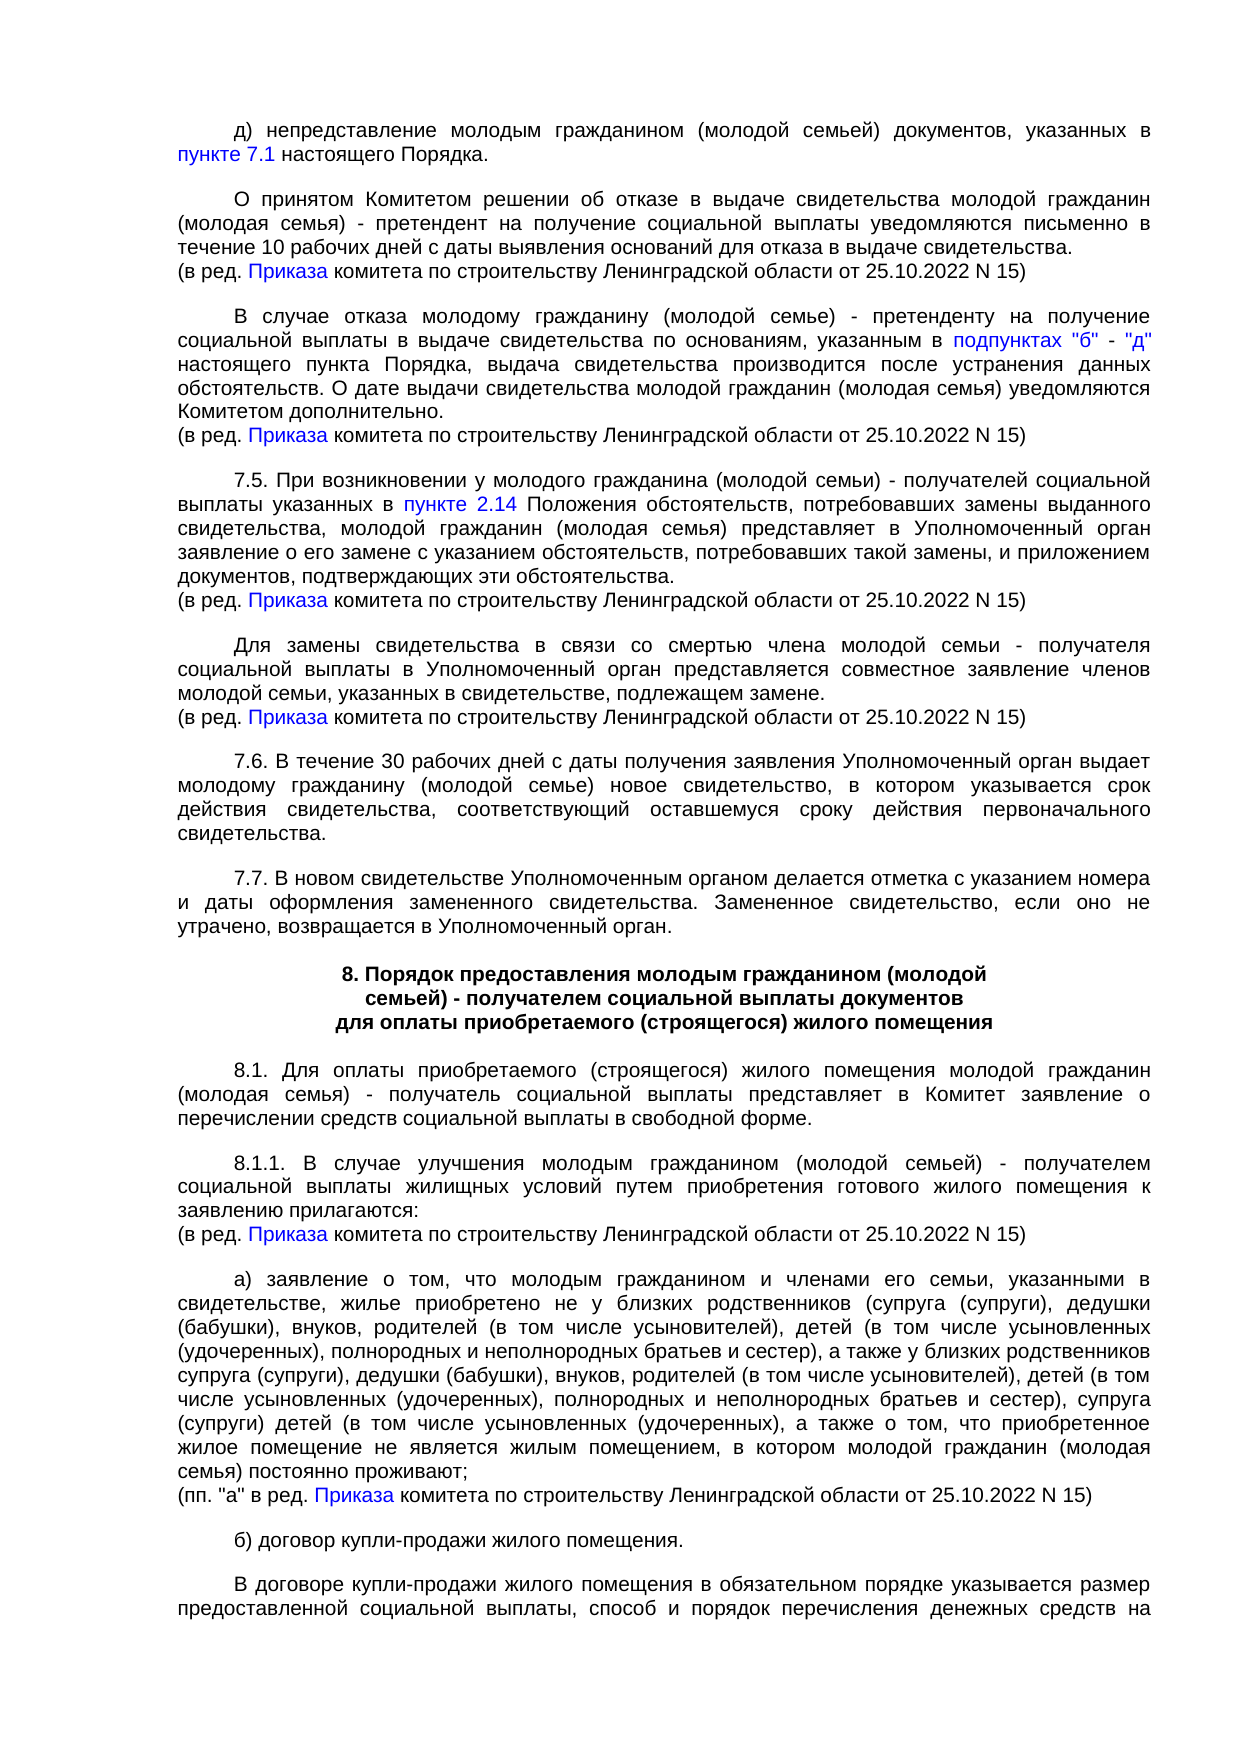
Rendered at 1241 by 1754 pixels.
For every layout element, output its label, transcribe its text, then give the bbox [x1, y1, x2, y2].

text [177, 1572, 1152, 1620]
text Для замены свидетельства в связи со смертью члена молодой семьи - получателя социальной выплаты в Уполномоченный орган представляется совместное заявление членов молодой семьи, указанных в свидетельстве, подлежащем замене. [177, 633, 1152, 704]
text (в ред. Приказа комитета по строительству Ленинградской области от 25.10.2022 N 15) [177, 588, 1152, 612]
text 8.1. Для оплаты приобретаемого (строящегося) жилого помещения молодой гражданин (молодая семья) - получатель социальной выплаты представляет в Комитет заявление о перечислении средств социальной выплаты в свободной форме. [177, 1058, 1152, 1129]
text 8.1.1. В случае улучшения молодым гражданином (молодой семьей) - получателем социальной выплаты жилищных условий путем приобретения готового жилого помещения к заявлению прилагаются: [177, 1150, 1152, 1222]
title семьей) - получателем социальной выплаты документов [177, 986, 1152, 1010]
text (в ред. Приказа комитета по строительству Ленинградской области от 25.10.2022 N 15) [177, 259, 1152, 283]
text (в ред. Приказа комитета по строительству Ленинградской области от 25.10.2022 N 15) [177, 423, 1152, 447]
text д) непредставление молодым гражданином (молодой семьей) документов, указанных в пункте 7.1 настоящего Порядка. [177, 118, 1152, 166]
text б) договор купли-продажи жилого помещения. [177, 1527, 1152, 1551]
text О принятом Комитетом решении об отказе в выдаче свидетельства молодой гражданин (молодая семья) - претендент на получение социальной выплаты уведомляются письменно в течение 10 рабочих дней с даты выявления оснований для отказа в выдаче свидетельства. [177, 187, 1152, 259]
text а) заявление о том, что молодым гражданином и членами его семьи, указанными в свидетельстве, жилье приобретено не у близких родственников (супруга (супруги), дедушки (бабушки), внуков, родителей (в том числе усыновителей), детей (в том числе усыновленных (удочеренных), полнородных и неполнородных братьев и сестер), а также у близких родственников супруга (супруги), дедушки (бабушки), внуков, родителей (в том числе усыновителей), детей (в том числе усыновленных (удочеренных), полнородных и неполнородных братьев и сестер), супруга (супруги) детей (в том числе усыновленных (удочеренных), а также о том, что приобретенное жилое помещение не является жилым помещением, в котором молодой гражданин (молодая семья) постоянно проживают; [177, 1267, 1152, 1483]
text (в ред. Приказа комитета по строительству Ленинградской области от 25.10.2022 N 15) [177, 1222, 1152, 1246]
text (пп. "а" в ред. Приказа комитета по строительству Ленинградской области от 25.10.2022 N 15) [177, 1483, 1152, 1507]
text (в ред. Приказа комитета по строительству Ленинградской области от 25.10.2022 N 15) [177, 704, 1152, 728]
text 7.7. В новом свидетельстве Уполномоченным органом делается отметка с указанием номера и даты оформления замененного свидетельства. Замененное свидетельство, если оно не утрачено, возвращается в Уполномоченный орган. [177, 866, 1152, 938]
title 8. Порядок предоставления молодым гражданином (молодой [177, 962, 1152, 986]
text 7.5. При возникновении у молодого гражданина (молодой семьи) - получателей социальной выплаты указанных в пункте 2.14 Положения обстоятельств, потребовавших замены выданного свидетельства, молодой гражданин (молодая семья) представляет в Уполномоченный орган заявление о его замене с указанием обстоятельств, потребовавших такой замены, и приложением документов, подтверждающих эти обстоятельства. [177, 468, 1152, 588]
text В случае отказа молодому гражданину (молодой семье) - претенденту на получение социальной выплаты в выдаче свидетельства по основаниям, указанным в подпунктах "б" - "д" настоящего пункта Порядка, выдача свидетельства производится после устранения данных обстоятельств. О дате выдачи свидетельства молодой гражданин (молодая семья) уведомляются Комитетом дополнительно. [177, 303, 1152, 423]
text 7.6. В течение 30 рабочих дней с даты получения заявления Уполномоченный орган выдает молодому гражданину (молодой семье) новое свидетельство, в котором указывается срок действия свидетельства, соответствующий оставшемуся сроку действия первоначального свидетельства. [177, 749, 1152, 845]
title для оплаты приобретаемого (строящегося) жилого помещения [177, 1010, 1152, 1034]
